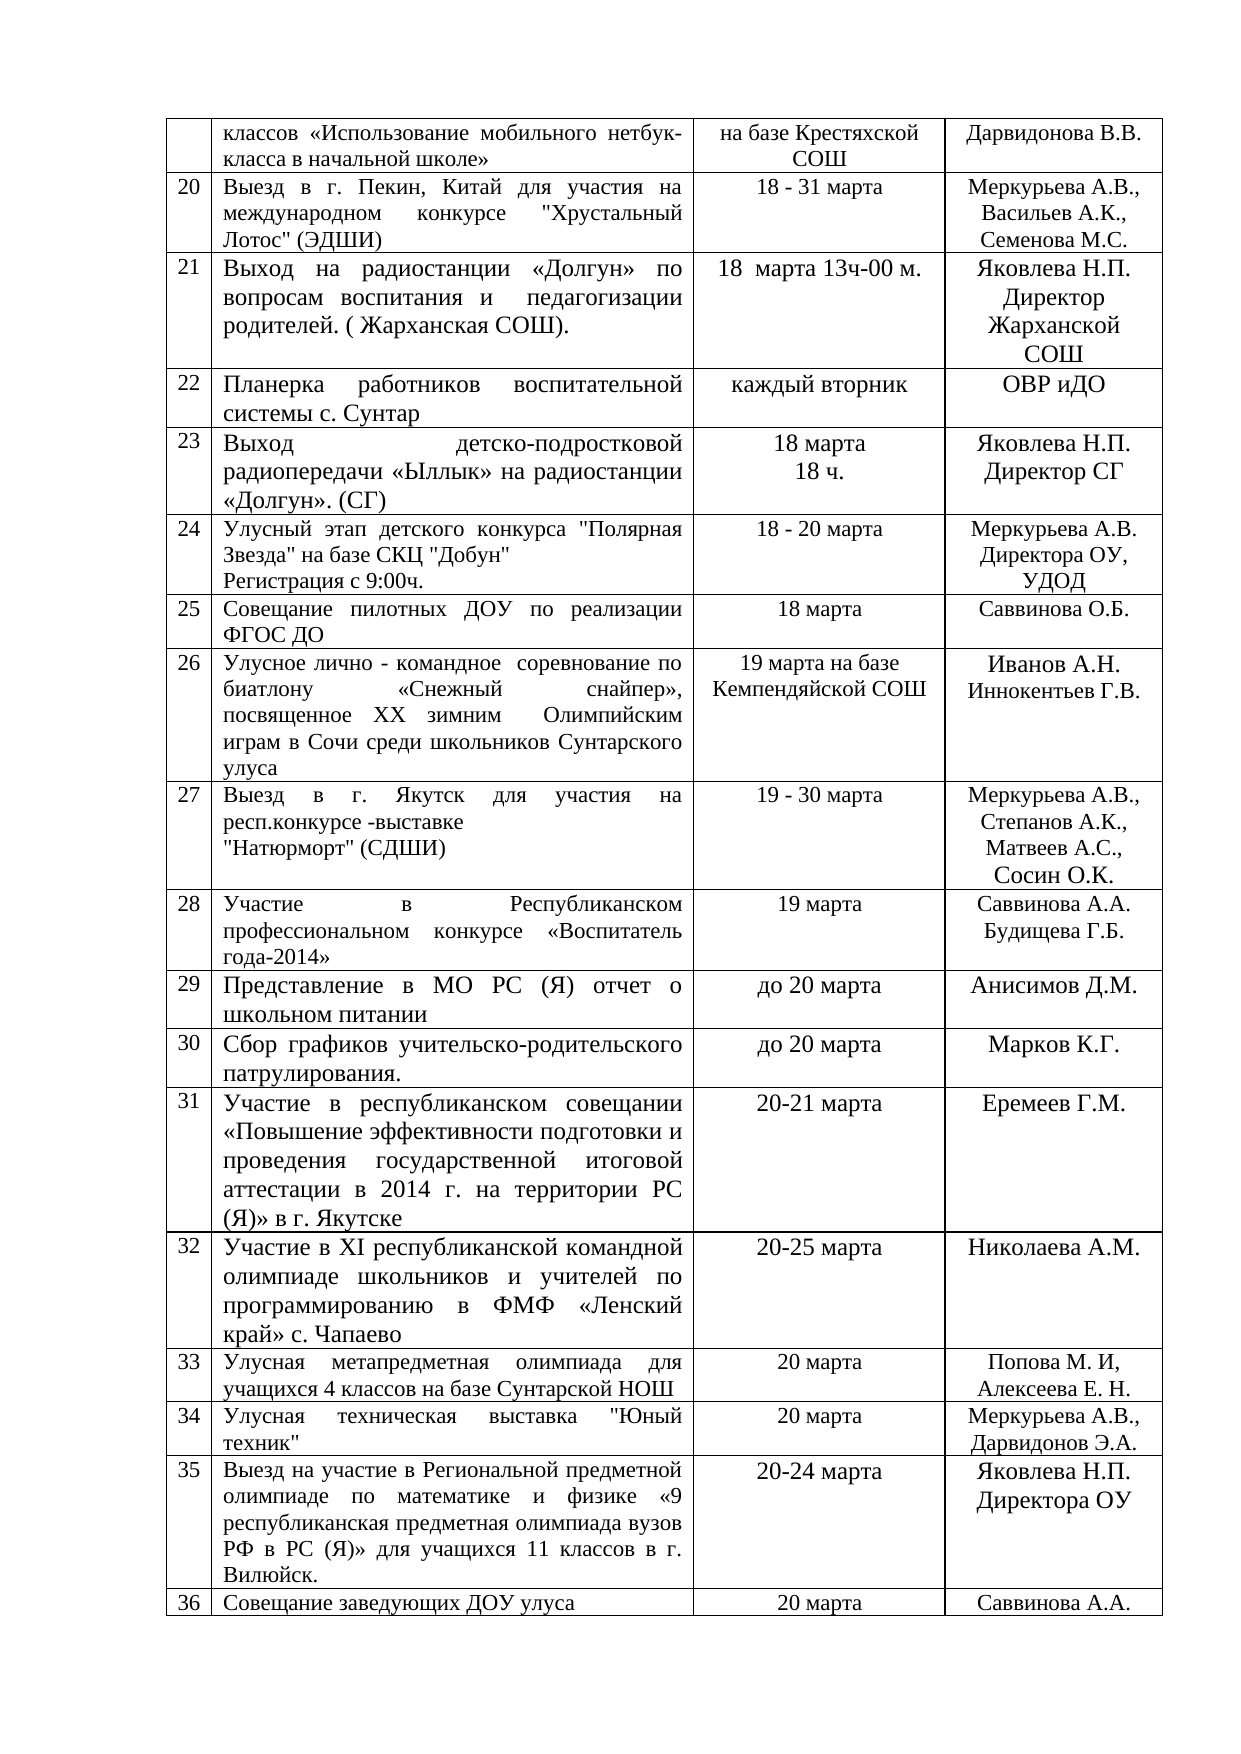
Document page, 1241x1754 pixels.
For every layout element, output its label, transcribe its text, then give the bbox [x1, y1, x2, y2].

table_cell 19 [167, 119, 211, 172]
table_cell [212, 119, 693, 172]
table_cell 19 марта [694, 890, 944, 969]
table_cell 28 [167, 890, 211, 969]
table_cell до 20 марта [694, 1029, 944, 1087]
table_cell 18 - 20 марта [694, 515, 944, 594]
table_cell Участие в республиканском совещании «Повышение эффективности подготовки и проведения государственной итоговой аттестации в 2014 г. на территории РС (Я)» в г. Якутске [212, 1088, 693, 1231]
table_cell 18 марта 18 ч. [694, 428, 944, 514]
table_cell Выход детско-подростковой радиопередачи «Ыллык» на радиостанции «Долгун». (СГ) [212, 428, 693, 514]
table_cell Саввинова О.Б. [946, 595, 1162, 648]
table_cell Выезд на участие в Региональной предметной олимпиаде по математике и физике «9 республиканская предметная олимпиада вузов РФ в РС (Я)» для учащихся 11 классов в г. Вилюйск. [212, 1456, 693, 1588]
table_cell Совещание заведующих ДОУ улуса [212, 1589, 693, 1615]
table_cell Выезд в г. Якутск для участия на респ.конкурсе -выставке "Натюрморт" (СДШИ) [212, 782, 693, 889]
table_cell 20 марта [694, 1589, 944, 1615]
table_cell Анисимов Д.М. [946, 971, 1162, 1028]
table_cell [694, 119, 944, 172]
table_cell ОВР иДО [946, 369, 1162, 427]
table_cell 31 [167, 1088, 211, 1231]
table_cell Меркурьева А.В., Васильев А.К., Семенова М.С. [946, 173, 1162, 252]
table_cell 36 [167, 1589, 211, 1615]
table_cell 20 марта [694, 1349, 944, 1401]
table_cell 20-24 марта [694, 1456, 944, 1588]
table_cell Участие в XI республиканской командной олимпиаде школьников и учителей по программированию в ФМФ «Ленский край» с. Чапаево [212, 1233, 693, 1347]
table_cell 26 [167, 649, 211, 781]
table_cell Яковлева Н.П. Директор Жарханской СОШ [946, 253, 1162, 368]
table_cell 23 [167, 428, 211, 514]
table_cell Яковлева Н.П. Директор СГ [946, 428, 1162, 514]
table_cell Марков К.Г. [946, 1029, 1162, 1087]
table_cell каждый вторник [694, 369, 944, 427]
table_cell 18 марта 13ч-00 м. [694, 253, 944, 368]
table_cell Николаева А.М. [946, 1233, 1162, 1347]
table_cell 20 марта [694, 1402, 944, 1455]
table_cell Попова М. И, Алексеева Е. Н. [946, 1349, 1162, 1401]
table_cell Совещание пилотных ДОУ по реализации ФГОС ДО [212, 595, 693, 648]
table_cell Улусное лично - командное соревнование по биатлону «Снежный снайпер», посвященное XX зимним Олимпийским играм в Сочи среди школьников Сунтарского улуса [212, 649, 693, 781]
table_cell Представление в МО РС (Я) отчет о школьном питании [212, 971, 693, 1028]
table_cell 18 - 31 марта [694, 173, 944, 252]
table_cell Участие в Республиканском профессиональном конкурсе «Воспитатель года-2014» [212, 890, 693, 969]
table_cell Улусная метапредметная олимпиада для учащихся 4 классов на базе Сунтарской НОШ [212, 1349, 693, 1401]
table_cell Выезд в г. Пекин, Китай для участия на международном конкурсе "Хрустальный Лотос" (ЭДШИ) [212, 173, 693, 252]
table_cell 22 [167, 369, 211, 427]
table_cell 35 [167, 1456, 211, 1588]
table_cell Саввинова А.А. [946, 1589, 1162, 1615]
table_cell 20-25 марта [694, 1233, 944, 1347]
table_cell 27 [167, 782, 211, 889]
table_cell 25 [167, 595, 211, 648]
table_cell 18 марта [694, 595, 944, 648]
table_cell Меркурьева А.В., Степанов А.К., Матвеев А.С., Сосин О.К. [946, 782, 1162, 889]
table_cell Улусный этап детского конкурса "Полярная Звезда" на базе СКЦ "Добун" Регистрация с 9:00ч. [212, 515, 693, 594]
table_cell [946, 119, 1162, 172]
table_cell 33 [167, 1349, 211, 1401]
table_cell Яковлева Н.П. Директора ОУ [946, 1456, 1162, 1588]
table_cell Меркурьева А.В., Дарвидонов Э.А. [946, 1402, 1162, 1455]
table_cell Иванов А.Н. Иннокентьев Г.В. [946, 649, 1162, 781]
table_cell 24 [167, 515, 211, 594]
table_cell 21 [167, 253, 211, 368]
table_cell Улусная техническая выставка "Юный техник" [212, 1402, 693, 1455]
table_cell до 20 марта [694, 971, 944, 1028]
table_cell 19 - 30 марта [694, 782, 944, 889]
table_cell 32 [167, 1233, 211, 1347]
table_cell Саввинова А.А. Будищева Г.Б. [946, 890, 1162, 969]
table_cell 30 [167, 1029, 211, 1087]
table_cell Планерка работников воспитательной системы с. Сунтар [212, 369, 693, 427]
table_cell Сбор графиков учительско-родительского патрулирования. [212, 1029, 693, 1087]
table_cell Меркурьева А.В. Директора ОУ, УДОД [946, 515, 1162, 594]
table_cell 20-21 марта [694, 1088, 944, 1231]
table_cell 34 [167, 1402, 211, 1455]
table_cell 19 марта на базе Кемпендяйской СОШ [694, 649, 944, 781]
table_cell 29 [167, 971, 211, 1028]
table_cell Выход на радиостанции «Долгун» по вопросам воспитания и педагогизации родителей. ( Жарханская СОШ). [212, 253, 693, 368]
table_cell 20 [167, 173, 211, 252]
table_cell Еремеев Г.М. [946, 1088, 1162, 1231]
